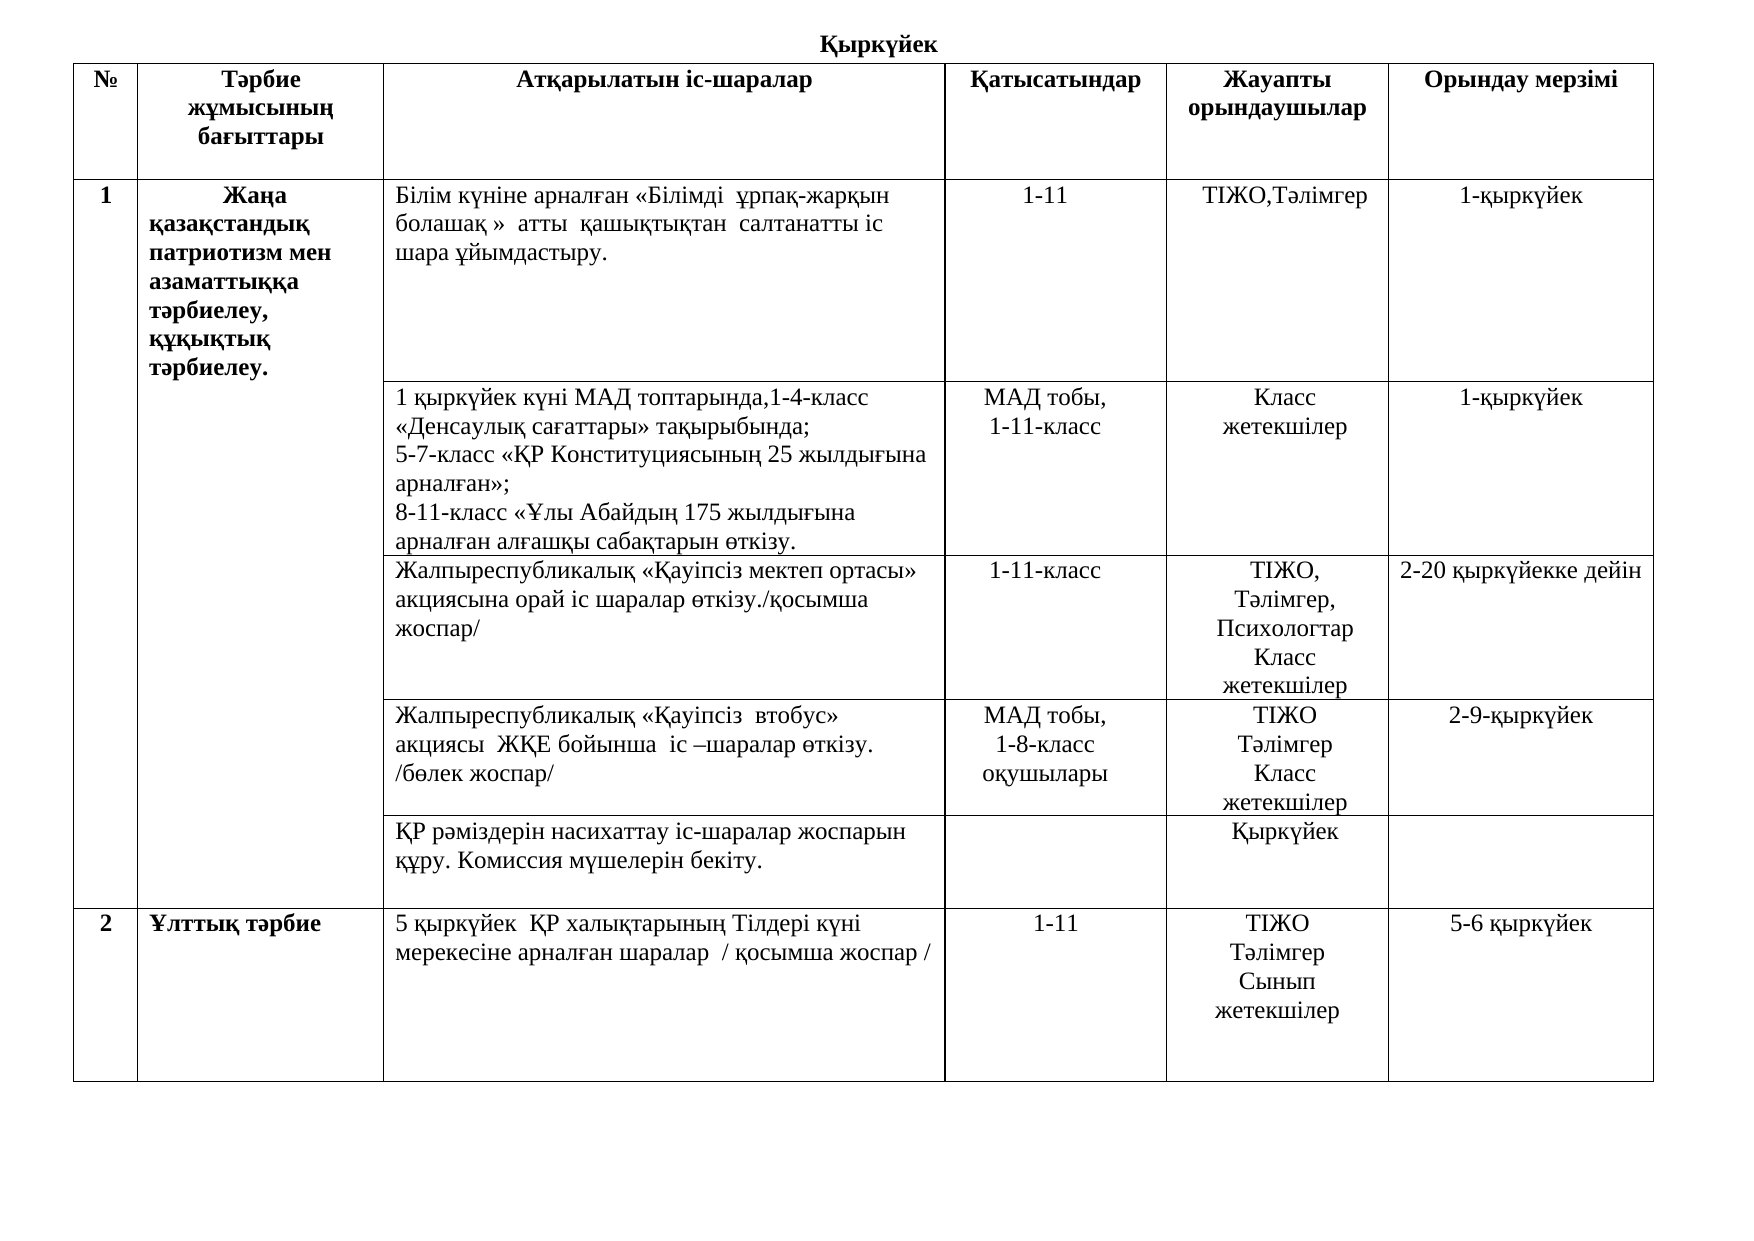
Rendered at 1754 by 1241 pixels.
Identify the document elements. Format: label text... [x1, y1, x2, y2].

table_cell МАД тобы, 1-8-класс оқушылары [946, 700, 1166, 815]
table_header Атқарылатын іс-шаралар [384, 64, 944, 179]
table_cell Жалпыреспубликалық «Қауіпсіз мектеп ортасы» акциясына орай іс шаралар өткізу./қосымша жоспар/ [384, 556, 944, 699]
table_header Жауапты орындаушылар [1167, 64, 1388, 179]
table_cell 1-11 [946, 909, 1166, 1081]
table_cell 1-11 [946, 180, 1166, 381]
table_cell [1389, 816, 1653, 907]
table_cell Ұлттық тәрбие [138, 909, 383, 1081]
table_header Қатысатындар [946, 64, 1166, 179]
table_header Тәрбие жұмысының бағыттары [138, 64, 383, 179]
table_cell 2-20 қыркүйекке дейін [1389, 556, 1653, 699]
table_cell Білім күніне арналған «Білімді ұрпақ-жарқын болашақ » атты қашықтықтан салтанатты іс шара ұйымдастыру. [384, 180, 944, 381]
table_cell 1 [74, 180, 137, 907]
table_cell 1-қыркүйек [1389, 180, 1653, 381]
table_cell Жаңа қазақстандық патриотизм мен азаматтыққа тәрбиелеу, құқықтық тәрбиелеу. [138, 180, 383, 907]
table_cell Жалпыреспубликалық «Қауіпсіз втобус» акциясы ЖҚЕ бойынша іс –шаралар өткізу. /бөлек жоспар/ [384, 700, 944, 815]
table_cell 5-6 қыркүйек [1389, 909, 1653, 1081]
table_cell 2 [74, 909, 137, 1081]
table_cell [946, 816, 1166, 907]
table_cell МАД тобы, 1-11-класс [946, 382, 1166, 554]
table_cell 1-11-класс [946, 556, 1166, 699]
table_header Орындау мерзімі [1389, 64, 1653, 179]
table_cell ТІЖО, Тәлімгер, Психологтар Класс жетекшілер [1167, 556, 1388, 699]
table_cell ТІЖО,Тәлімгер [1167, 180, 1388, 381]
text Қыркүйек [89, 29, 1668, 58]
table_cell ТІЖО Тәлімгер Сынып жетекшілер [1167, 909, 1388, 1081]
table_header № [74, 64, 137, 179]
table_cell 1 қыркүйек күні МАД топтарында,1-4-класс «Денсаулық сағаттары» тақырыбында; 5-7-класс «ҚР Конституциясының 25 жылдығына арналған»; 8-11-класс «Ұлы Абайдың 175 жылдығына арналған алғашқы сабақтарын өткізу. [384, 382, 944, 554]
table_cell Класс жетекшілер [1167, 382, 1388, 554]
table_cell 1-қыркүйек [1389, 382, 1653, 554]
table_cell Қыркүйек [1167, 816, 1388, 907]
table_cell 5 қыркүйек ҚР халықтарының Тілдері күні мерекесіне арналған шаралар / қосымша жоспар / [384, 909, 944, 1081]
table_cell ҚР рәміздерін насихаттау іс-шаралар жоспарын құру. Комиссия мүшелерін бекіту. [384, 816, 944, 907]
table_cell ТІЖО Тәлімгер Класс жетекшілер [1167, 700, 1388, 815]
table_cell 2-9-қыркүйек [1389, 700, 1653, 815]
